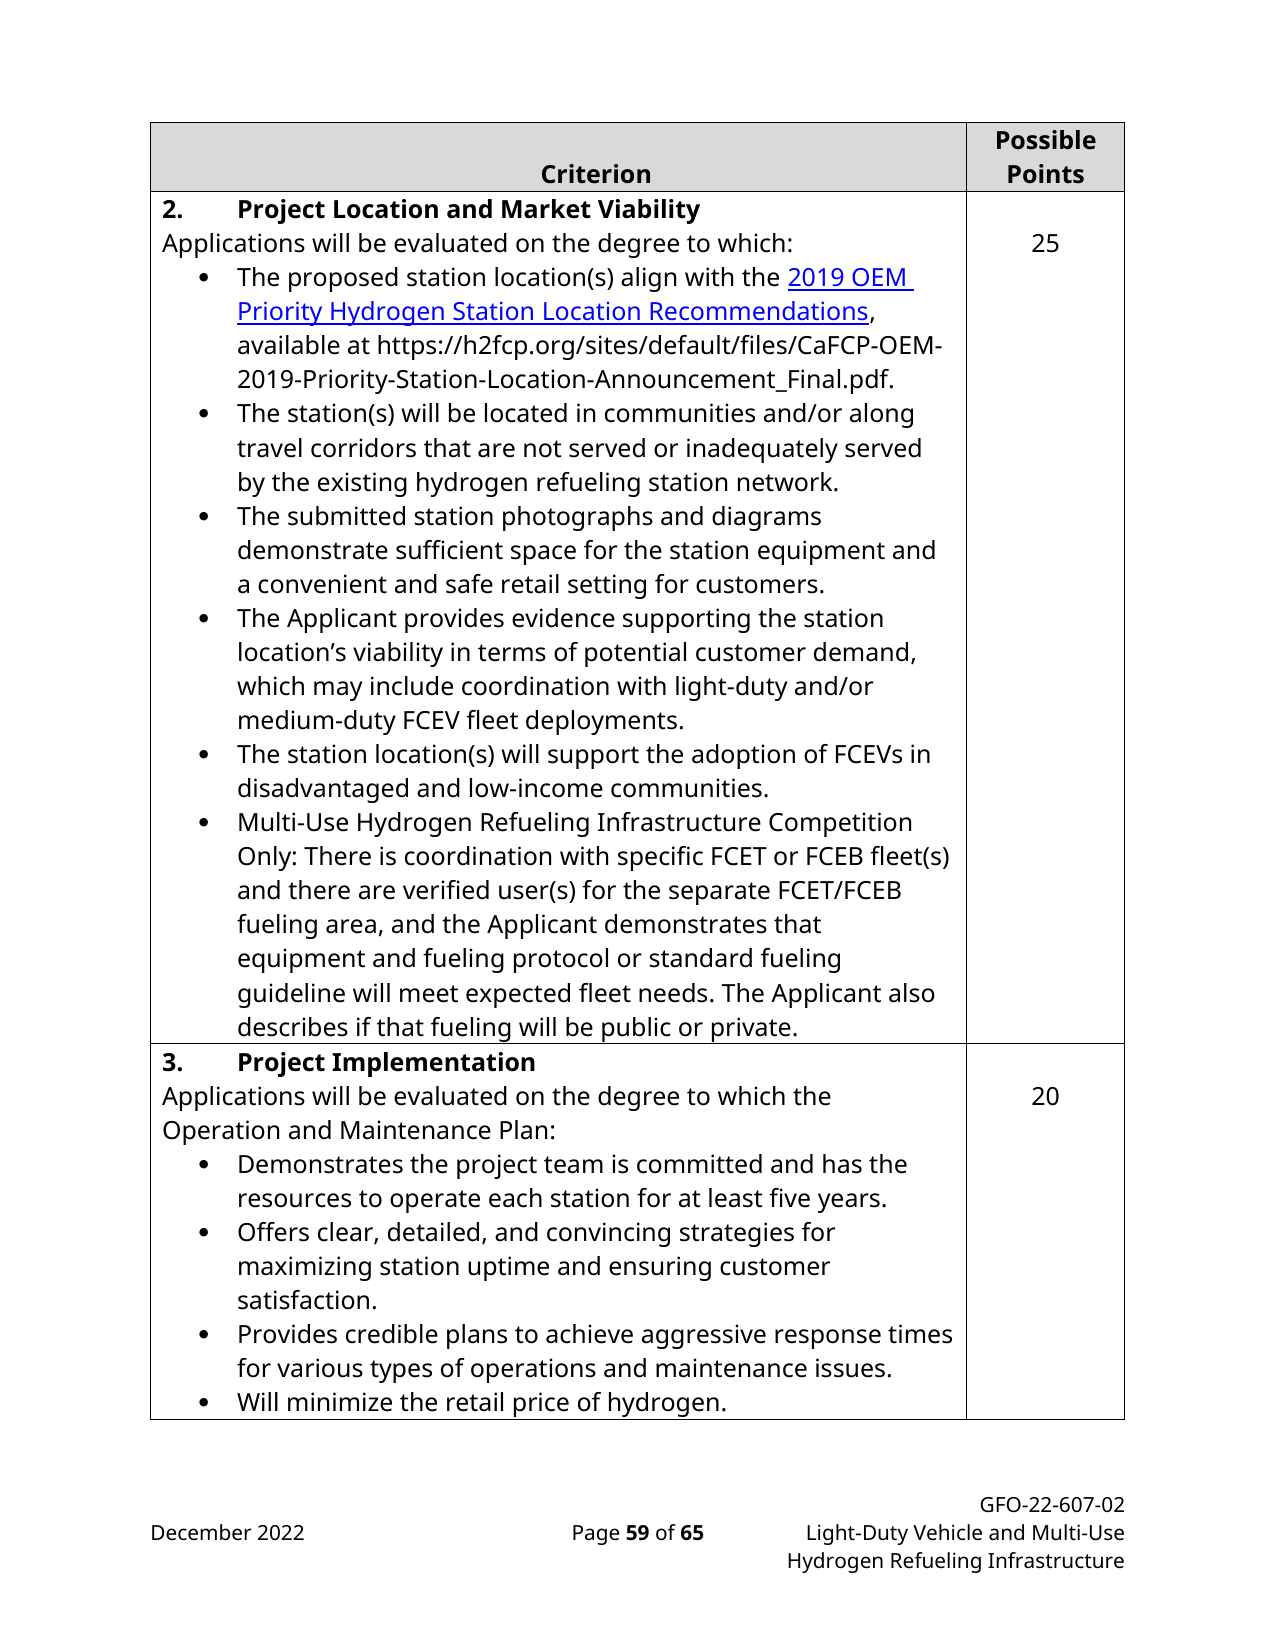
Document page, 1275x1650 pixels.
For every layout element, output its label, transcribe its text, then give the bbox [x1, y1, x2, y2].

table_header Criterion [151, 123, 966, 191]
table_cell 25 [967, 192, 1124, 1043]
table_cell Project Location and Market Viability Applications will be evaluated on the degree to which: The proposed station location(s) align with the 2019 OEM Priority Hydrogen Station Location Recommendations, available at https://h2fcp.org/sites/default/files/CaFCP-OEM-2019-Priority-Station-Location-Announcement_Final.pdf. The station(s) will be located in communities and/or along travel corridors that are not served or inadequately served by the existing hydrogen refueling station network. The submitted station photographs and diagrams demonstrate sufficient space for the station equipment and a convenient and safe retail setting for customers. The Applicant provides evidence supporting the station location’s viability in terms of potential customer demand, which may include coordination with light-duty and/or medium-duty FCEV fleet deployments. The station location(s) will support the adoption of FCEVs in disadvantaged and low-income communities. Multi-Use Hydrogen Refueling Infrastructure Competition Only: There is coordination with specific FCET or FCEB fleet(s) and there are verified user(s) for the separate FCET/FCEB fueling area, and the Applicant demonstrates that equipment and fueling protocol or standard fueling guideline will meet expected fleet needs. The Applicant also describes if that fueling will be public or private. [151, 192, 966, 1043]
table_cell 20 [967, 1044, 1124, 1419]
table_cell Project Implementation Applications will be evaluated on the degree to which the Operation and Maintenance Plan: Demonstrates the project team is committed and has the resources to operate each station for at least five years. Offers clear, detailed, and convincing strategies for maximizing station uptime and ensuring customer satisfaction. Provides credible plans to achieve aggressive response times for various types of operations and maintenance issues. Will minimize the retail price of hydrogen. [151, 1044, 966, 1419]
table_header Possible Points [967, 123, 1124, 191]
